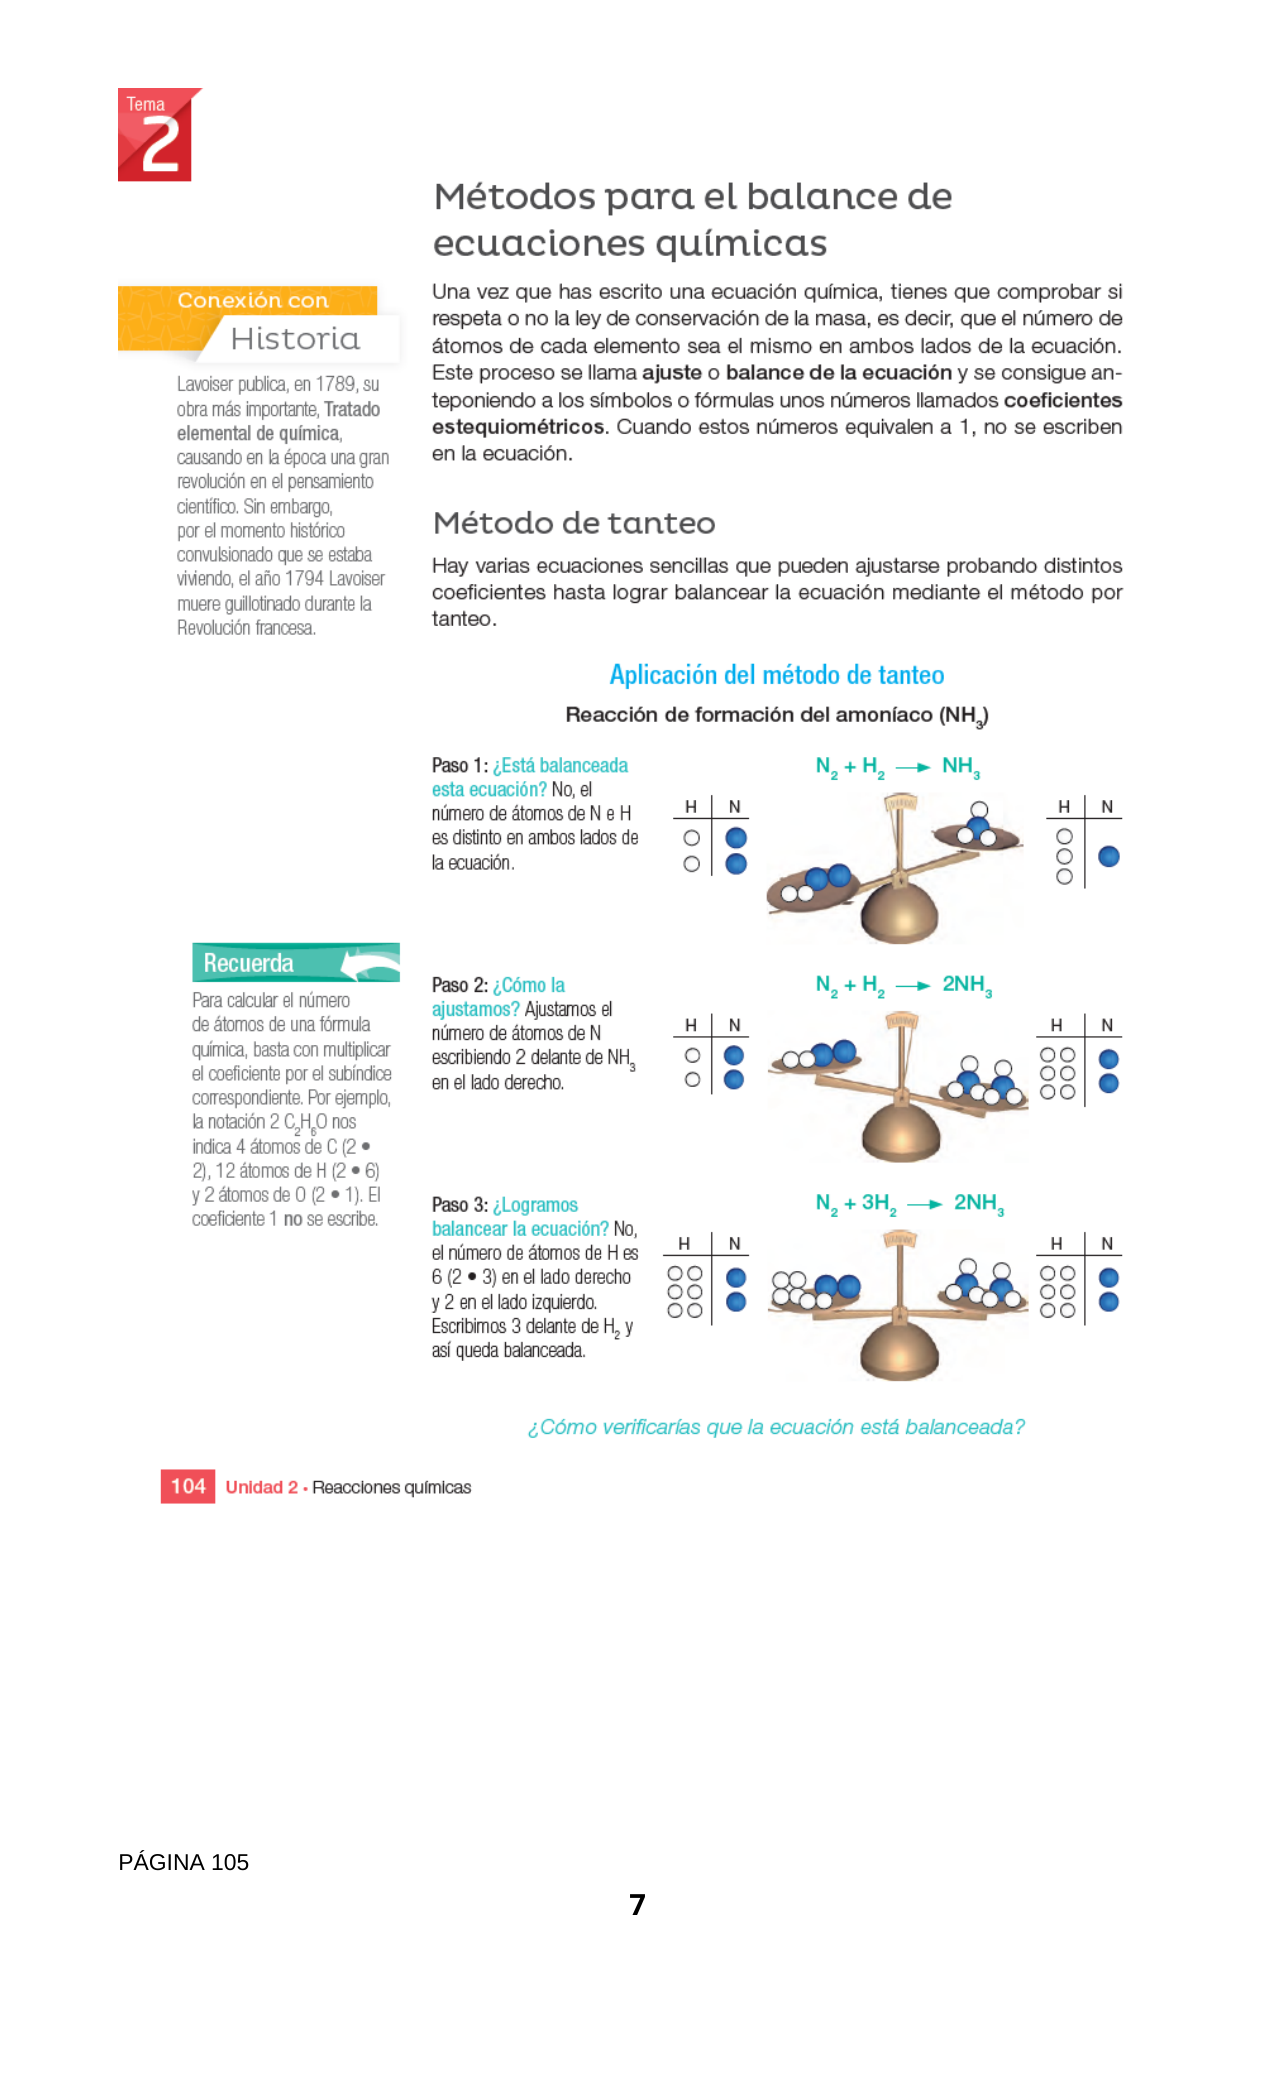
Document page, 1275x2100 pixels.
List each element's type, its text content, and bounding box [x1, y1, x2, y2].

text PÁGINA 105 [118, 1849, 1157, 1875]
